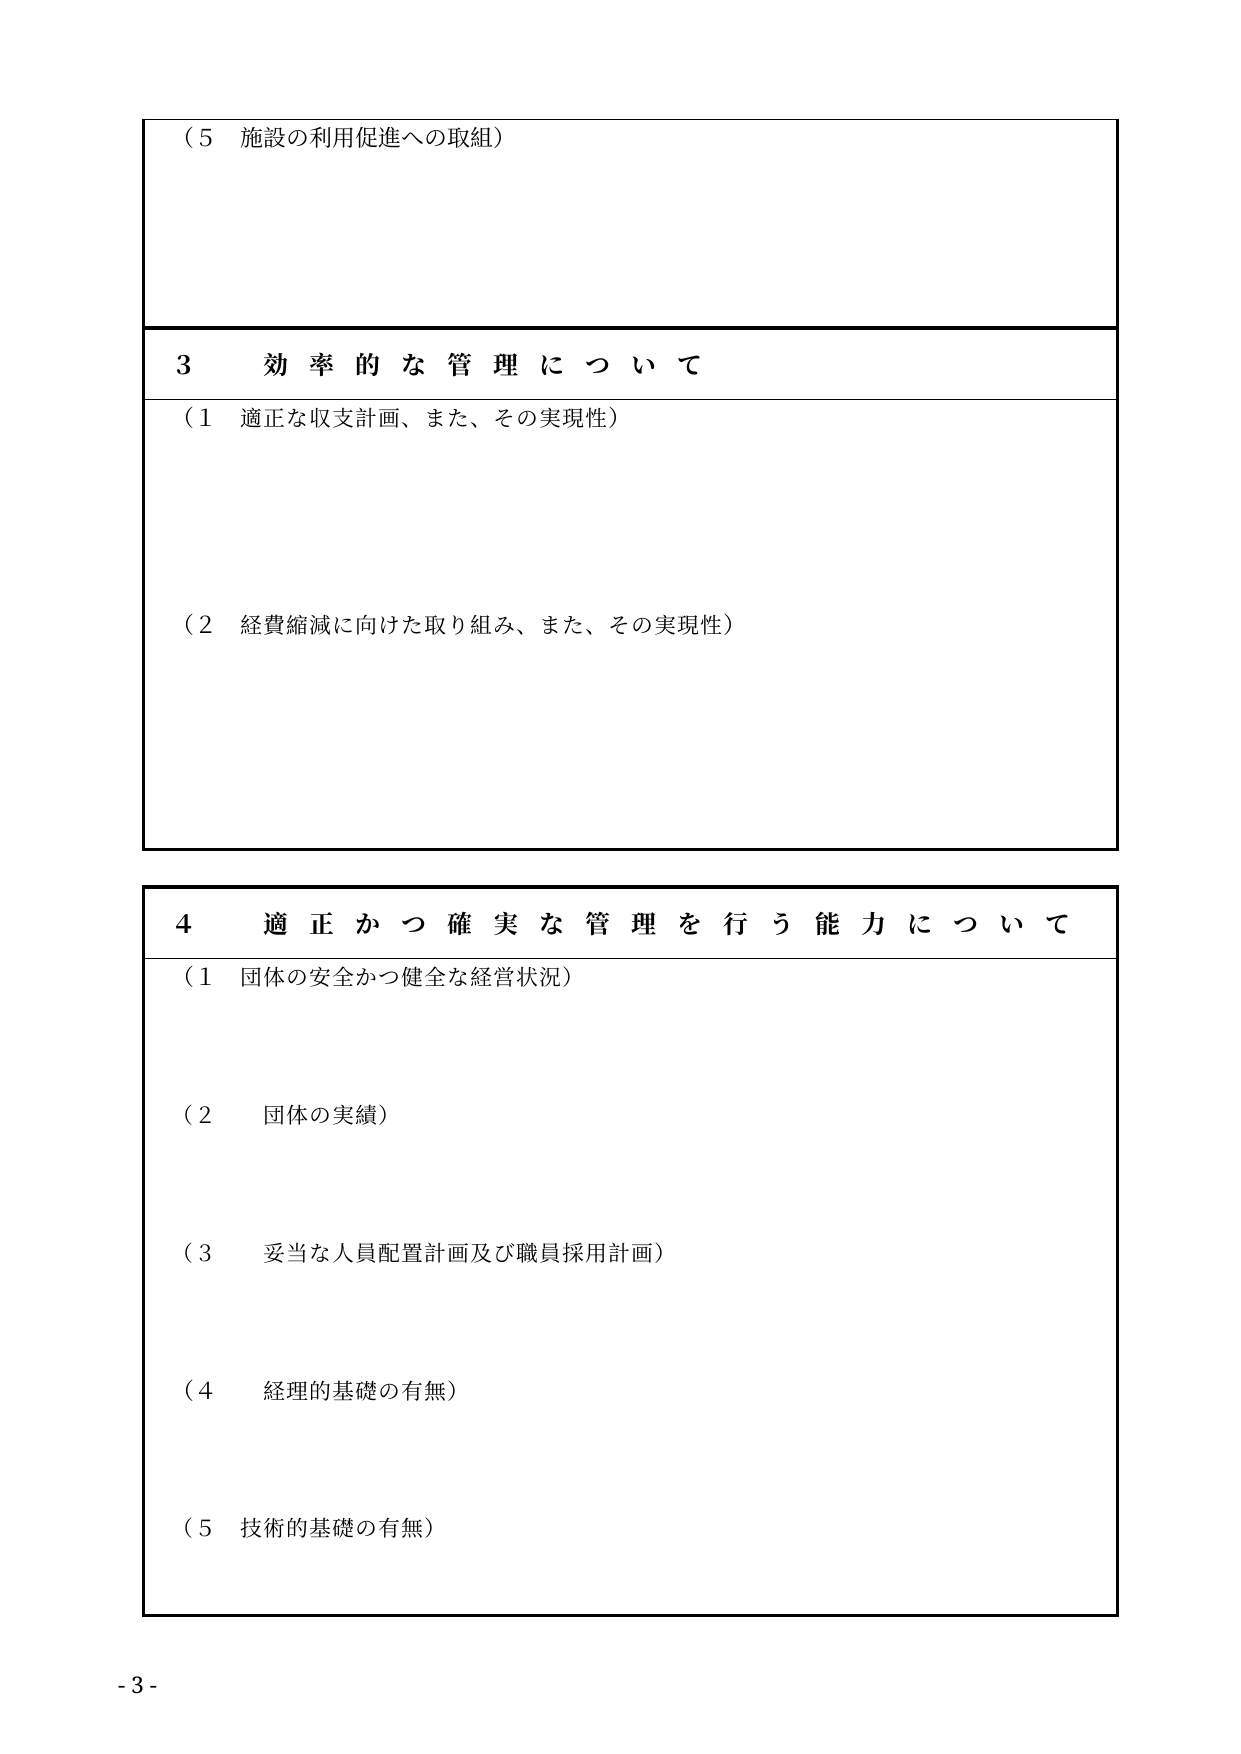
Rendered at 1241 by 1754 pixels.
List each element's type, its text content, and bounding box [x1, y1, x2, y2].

table_cell ３ 効率的な管理について [145, 330, 1116, 398]
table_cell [145, 959, 1116, 1613]
table_cell （１ 適正な収支計画、また、その実現性） （２ 経費縮減に向けた取り組み、また、その実現性） [145, 400, 1116, 848]
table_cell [145, 120, 1116, 326]
table_header ４ 適正かつ確実な管理を行う能力について [145, 889, 1116, 957]
